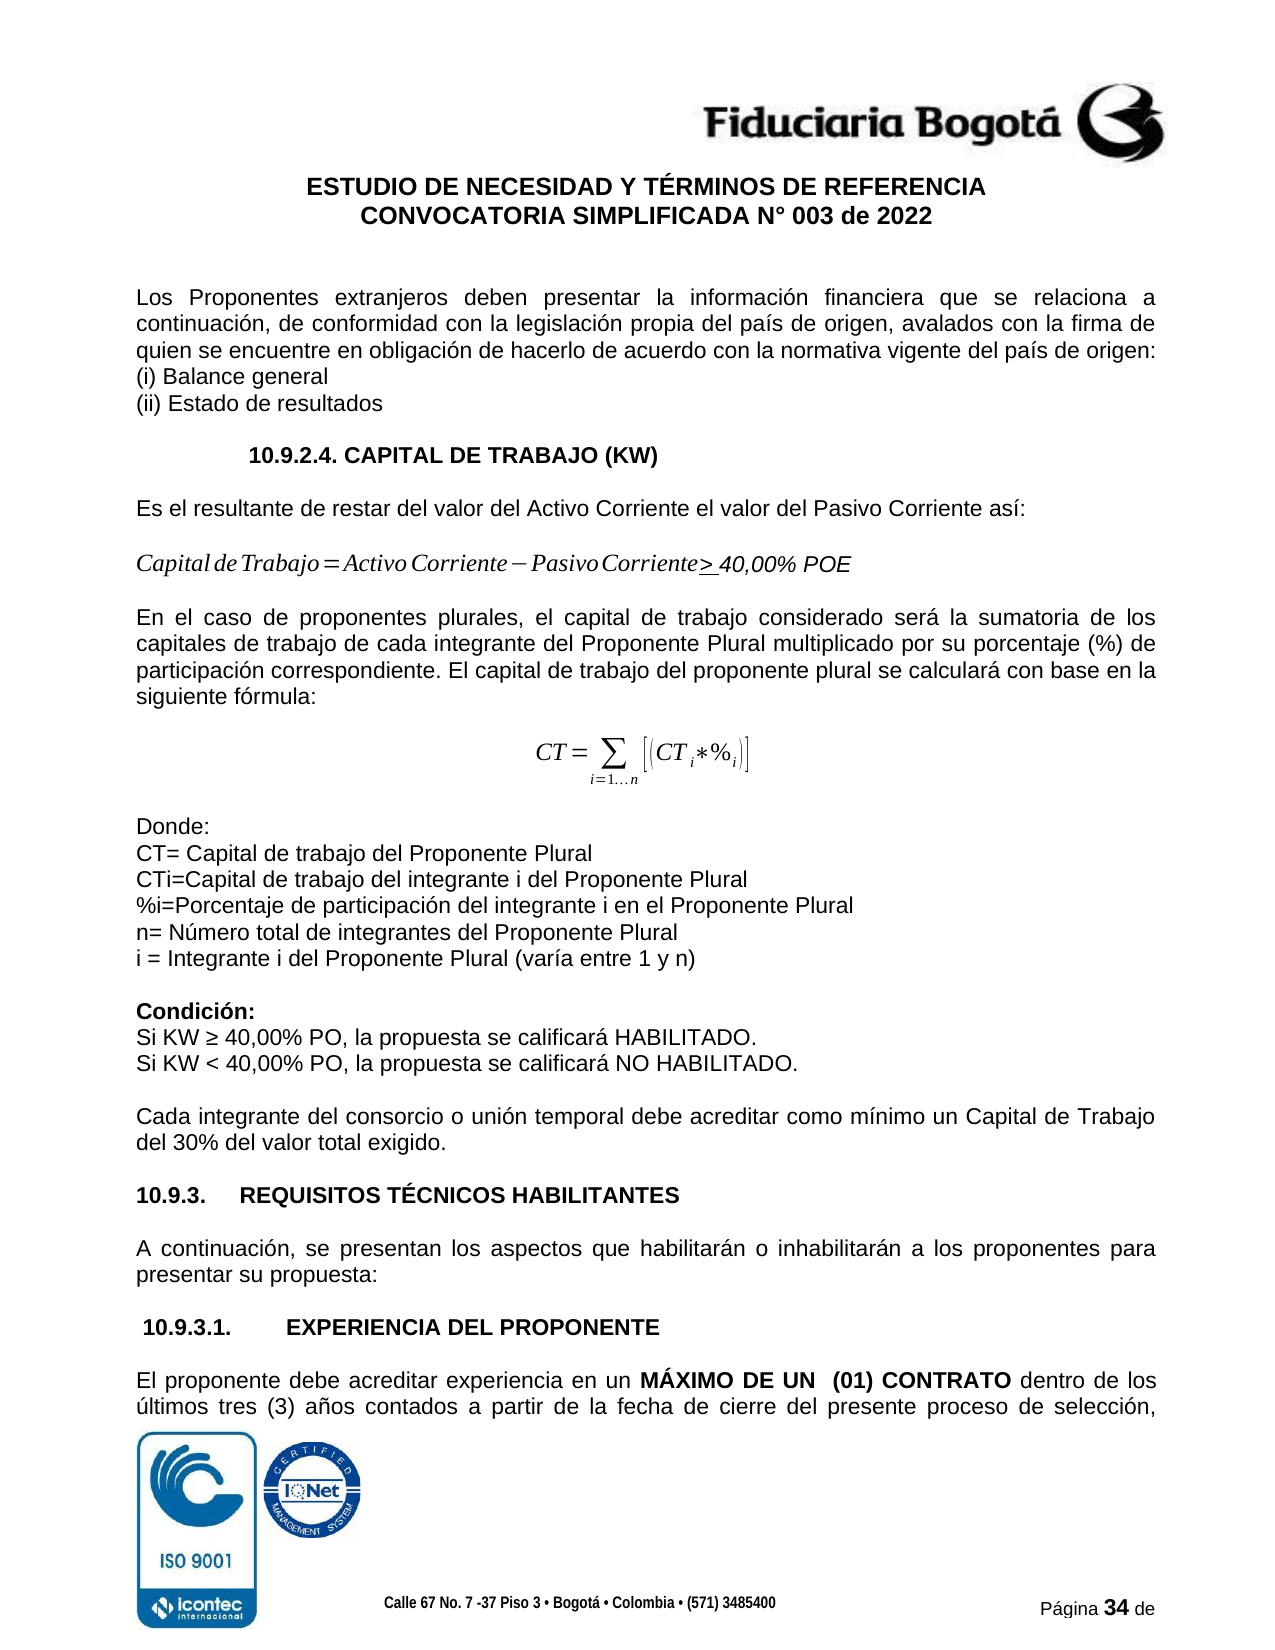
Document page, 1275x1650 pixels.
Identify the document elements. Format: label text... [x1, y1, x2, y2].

text Donde: [136, 813, 1157, 839]
text n= Número total de integrantes del Proponente Plural [136, 918, 1157, 945]
text Condición: [136, 998, 1157, 1024]
text Los Proponentes extranjeros deben presentar la información financiera que se relaciona a continuación, de conformidad con la legislación propia del país de origen, avalados con la firma de quien se encuentre en obligación de hacerlo de acuerdo con la normativa vigente del país de origen: [136, 284, 1157, 363]
picture [135, 1429, 258, 1629]
picture [263, 1442, 361, 1538]
text Si KW < 40,00% PO, la propuesta se calificará NO HABILITADO. [136, 1050, 1157, 1077]
text > 40,00% POE [136, 550, 1157, 578]
text Cada integrante del consorcio o unión temporal debe acreditar como mínimo un Capital de Trabajo del 30% del valor total exigido. [136, 1103, 1157, 1156]
text A continuación, se presentan los aspectos que habilitarán o inhabilitarán a los proponentes para presentar su propuesta: [136, 1235, 1157, 1287]
list EXPERIENCIA DEL PROPONENTE [142, 1314, 1157, 1340]
text (ii) Estado de resultados [136, 389, 1157, 416]
list REQUISITOS TÉCNICOS HABILITANTES [136, 1182, 1157, 1208]
picture [692, 81, 1168, 168]
text CTi=Capital de trabajo del integrante i del Proponente Plural [136, 866, 1157, 892]
text Si KW ≥ 40,00% PO, la propuesta se calificará HABILITADO. [136, 1024, 1157, 1050]
subtitle 10.9.2.4. CAPITAL DE TRABAJO (KW) [248, 442, 1157, 469]
text (i) Balance general [136, 363, 1157, 389]
text Es el resultante de restar del valor del Activo Corriente el valor del Pasivo Corriente así: [136, 495, 1157, 521]
text i = Integrante i del Proponente Plural (varía entre 1 y n) [136, 945, 1157, 971]
text %i=Porcentaje de participación del integrante i en el Proponente Plural [136, 892, 1157, 918]
text CT= Capital de trabajo del Proponente Plural [136, 839, 1157, 866]
text En el caso de proponentes plurales, el capital de trabajo considerado será la sumatoria de los capitales de trabajo de cada integrante del Proponente Plural multiplicado por su porcentaje (%) de participación correspondiente. El capital de trabajo del proponente plural se calculará con base en la siguiente fórmula: [136, 604, 1157, 709]
